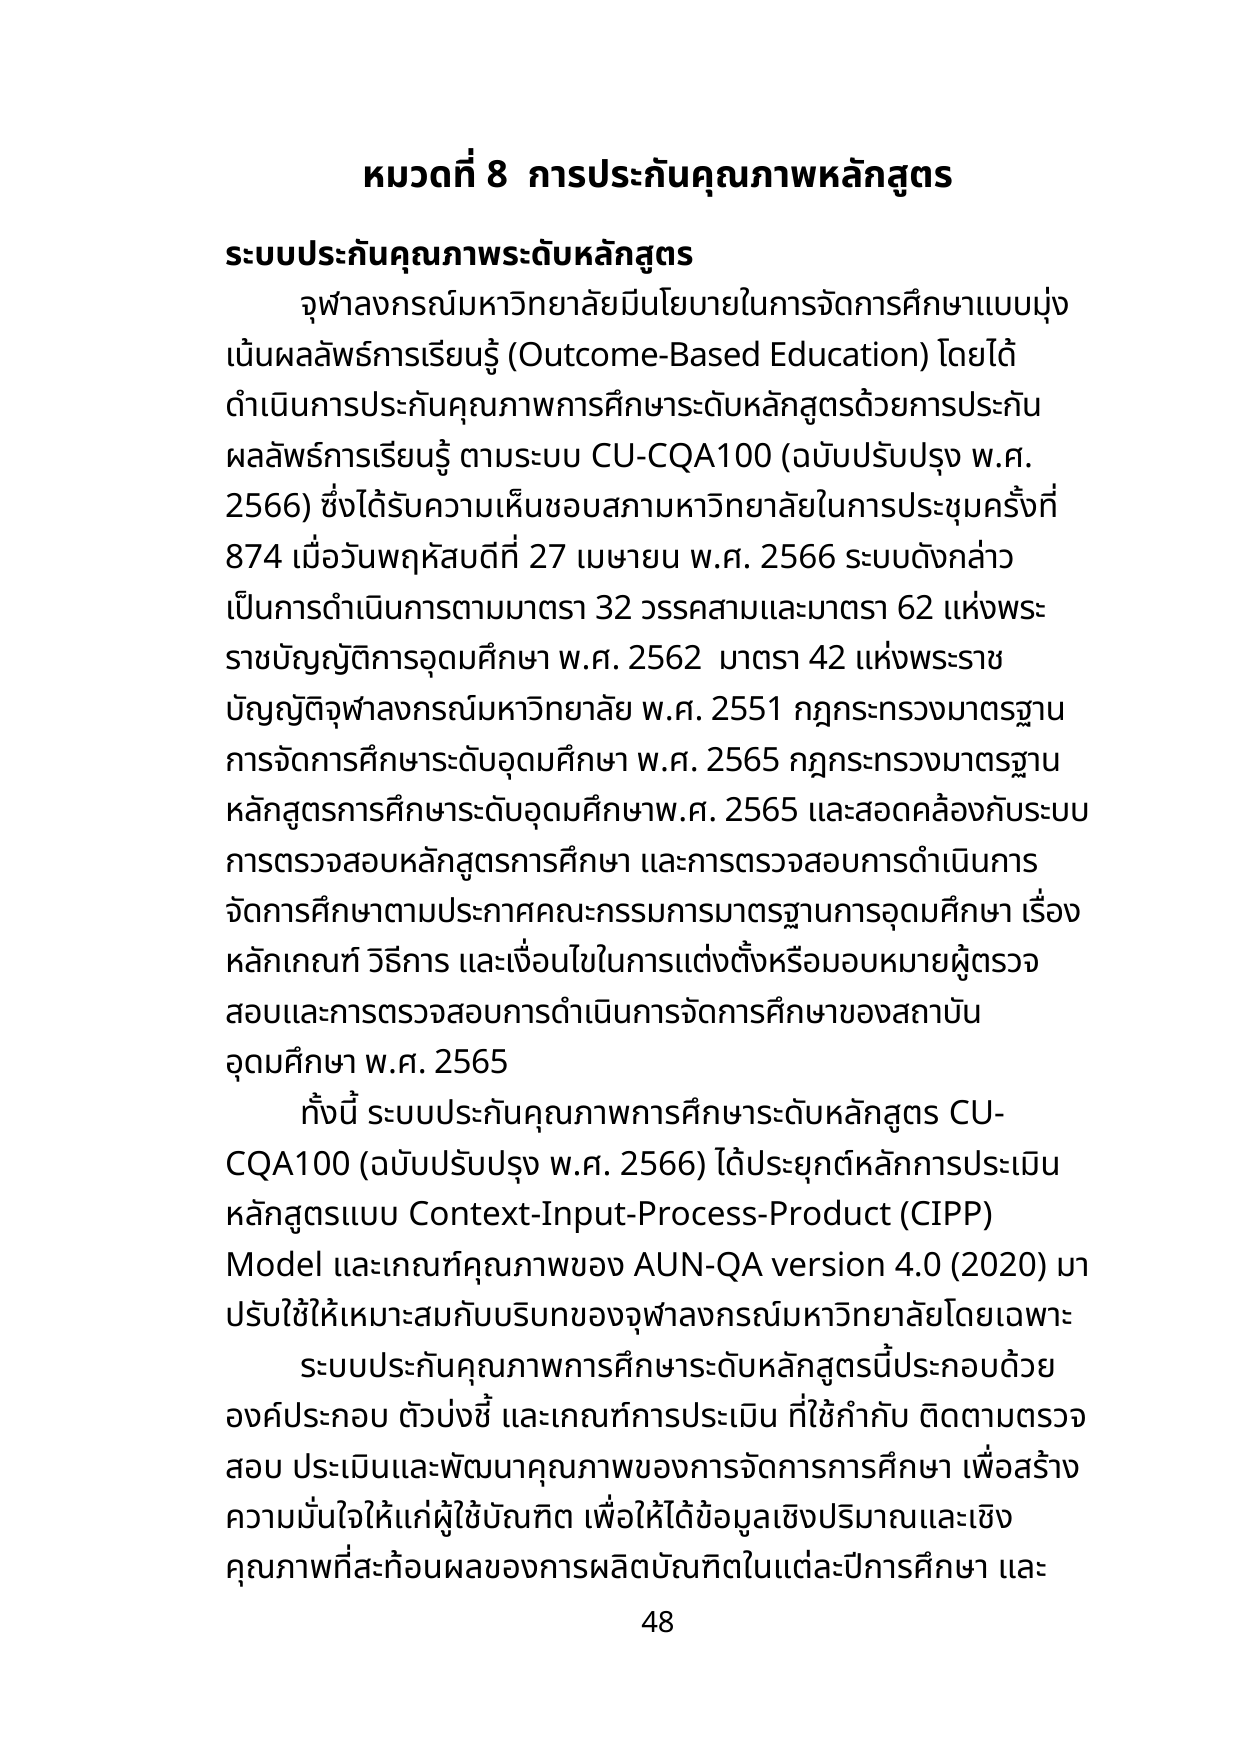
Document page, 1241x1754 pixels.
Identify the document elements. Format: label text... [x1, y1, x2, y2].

text จุฬาลงกรณ์มหาวิทยาลัยมีนโยบายในการจัดการศึกษาแบบมุ่งเน้นผลลัพธ์การเรียนรู้ (Outcome-Based Education) โดยได้ดำเนินการประกันคุณภาพการศึกษาระดับหลักสูตรด้วยการประกันผลลัพธ์การเรียนรู้ ตามระบบ CU-CQA100 (ฉบับปรับปรุง พ.ศ. 2566) ซึ่งได้รับความเห็นชอบสภามหาวิทยาลัยในการประชุมครั้งที่ 874 เมื่อวันพฤหัสบดีที่ 27 เมษายน พ.ศ. 2566 ระบบดังกล่าวเป็นการดำเนินการตามมาตรา 32 วรรคสามและมาตรา 62 แห่งพระราชบัญญัติการอุดมศึกษา พ.ศ. 2562 มาตรา 42 แห่งพระราชบัญญัติจุฬาลงกรณ์มหาวิทยาลัย พ.ศ. 2551 กฎกระทรวงมาตรฐานการจัดการศึกษาระดับอุดมศึกษา พ.ศ. 2565 กฎกระทรวงมาตรฐานหลักสูตรการศึกษาระดับอุดมศึกษาพ.ศ. 2565 และสอดคล้องกับระบบการตรวจสอบหลักสูตรการศึกษา และการตรวจสอบการดำเนินการจัดการศึกษาตามประกาศคณะกรรมการมาตรฐานการอุดมศึกษา เรื่อง หลักเกณฑ์ วิธีการ และเงื่อนไขในการแต่งตั้งหรือมอบหมายผู้ตรวจสอบและการตรวจสอบการดำเนินการจัดการศึกษาของสถาบันอุดมศึกษา พ.ศ. 2565 [225, 280, 1090, 1089]
text ระบบประกันคุณภาพระดับหลักสูตร [225, 230, 1090, 280]
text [225, 1342, 1090, 1594]
text ทั้งนี้ ระบบประกันคุณภาพการศึกษาระดับหลักสูตร CU-CQA100 (ฉบับปรับปรุง พ.ศ. 2566) ได้ประยุกต์หลักการประเมินหลักสูตรแบบ Context-Input-Process-Product (CIPP) Model และเกณฑ์คุณภาพของ AUN-QA version 4.0 (2020) มาปรับใช้ให้เหมาะสมกับบริบทของจุฬาลงกรณ์มหาวิทยาลัยโดยเฉพาะ [225, 1089, 1090, 1342]
text หมวดที่ 8 การประกันคุณภาพหลักสูตร [225, 148, 1090, 205]
